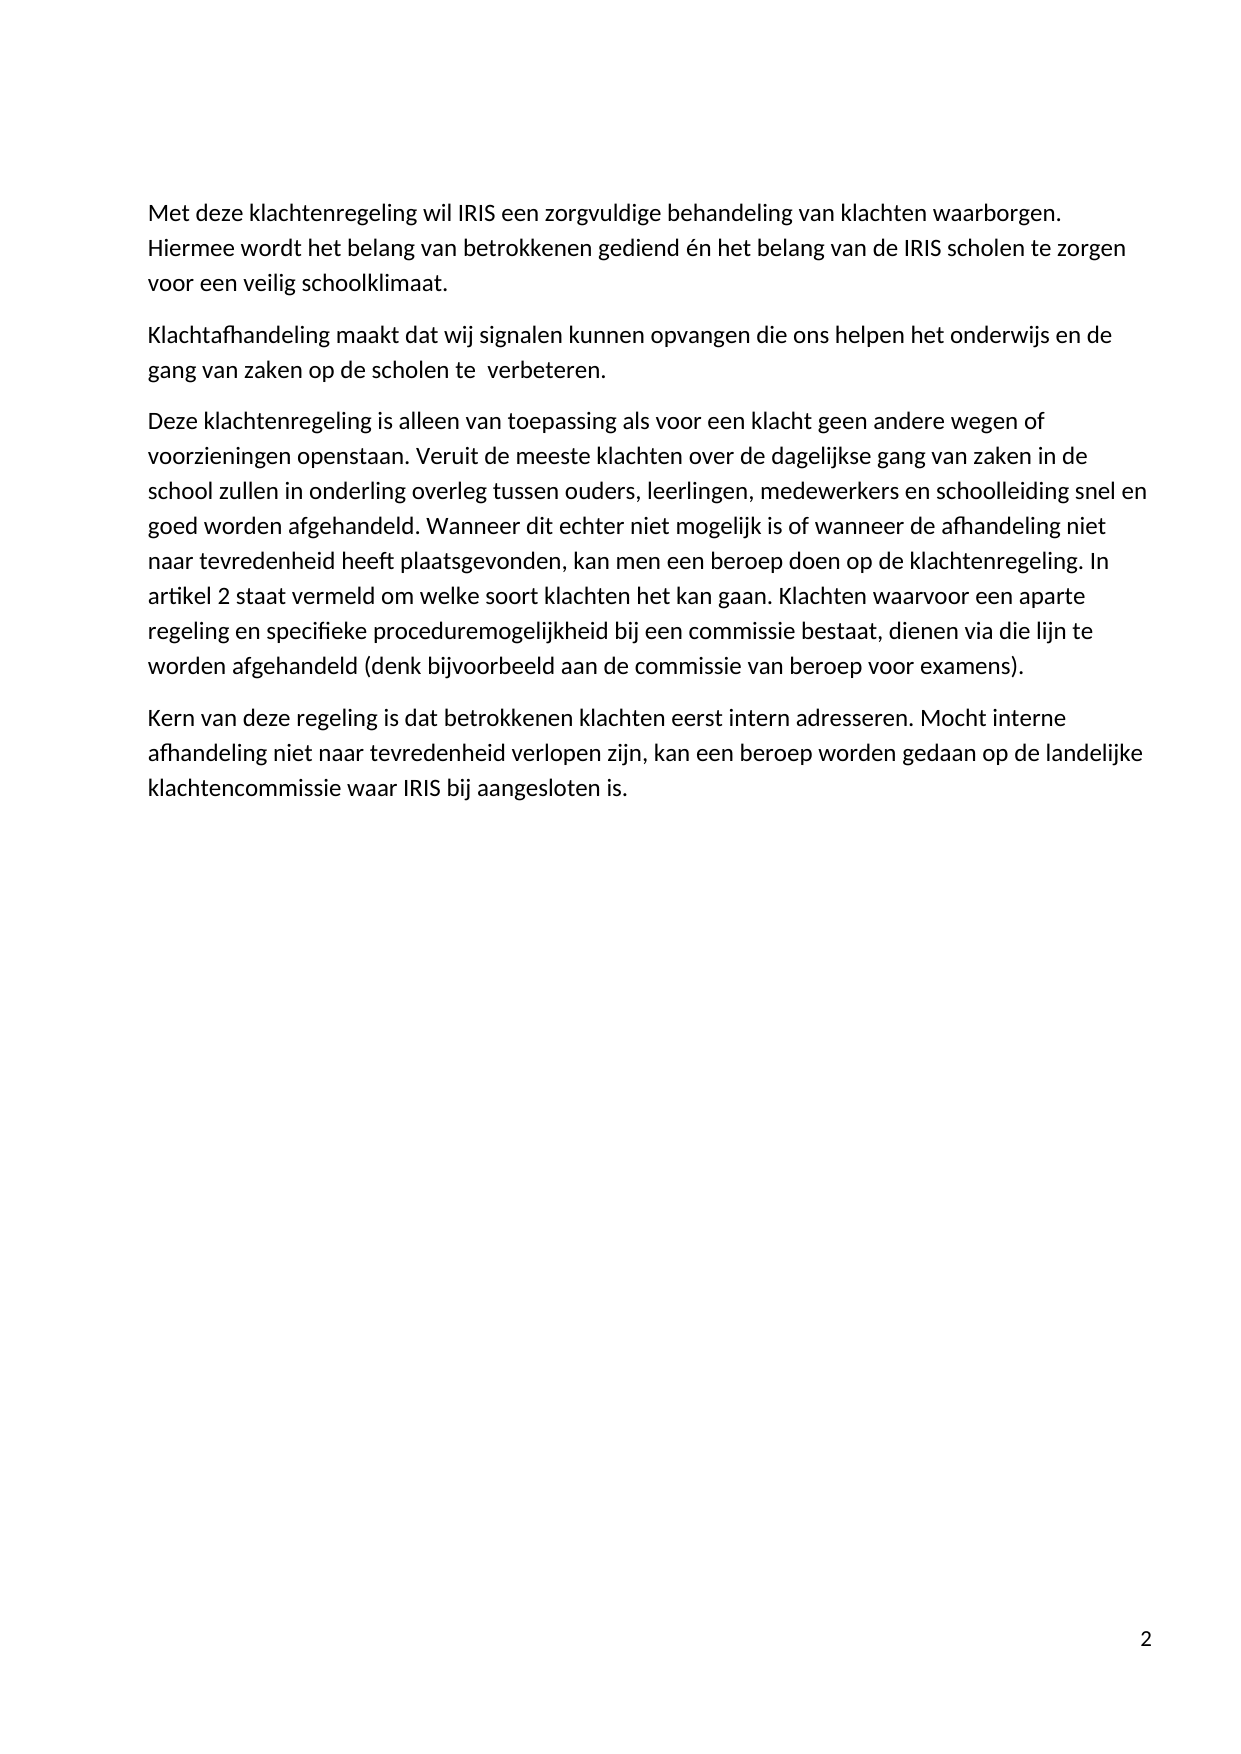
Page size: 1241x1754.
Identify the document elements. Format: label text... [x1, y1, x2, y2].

text Klachtafhandeling maakt dat wij signalen kunnen opvangen die ons helpen het onderwijs en de gang van zaken op de scholen te verbeteren. [148, 319, 1152, 384]
text Deze klachtenregeling is alleen van toepassing als voor een klacht geen andere wegen of voorzieningen openstaan. Veruit de meeste klachten over de dagelijkse gang van zaken in de school zullen in onderling overleg tussen ouders, leerlingen, medewerkers en schoolleiding snel en goed worden afgehandeld. Wanneer dit echter niet mogelijk is of wanneer de afhandeling niet naar tevredenheid heeft plaatsgevonden, kan men een beroep doen op de klachtenregeling. In artikel 2 staat vermeld om welke soort klachten het kan gaan. Klachten waarvoor een aparte regeling en specifieke proceduremogelijkheid bij een commissie bestaat, dienen via die lijn te worden afgehandeld (denk bijvoorbeeld aan de commissie van beroep voor examens). [148, 406, 1152, 681]
text Kern van deze regeling is dat betrokkenen klachten eerst intern adresseren. Mocht interne afhandeling niet naar tevredenheid verlopen zijn, kan een beroep worden gedaan op de landelijke klachtencommissie waar IRIS bij aangesloten is. [148, 702, 1152, 803]
text Met deze klachtenregeling wil IRIS een zorgvuldige behandeling van klachten waarborgen. Hiermee wordt het belang van betrokkenen gediend én het belang van de IRIS scholen te zorgen voor een veilig schoolklimaat. [148, 197, 1152, 298]
